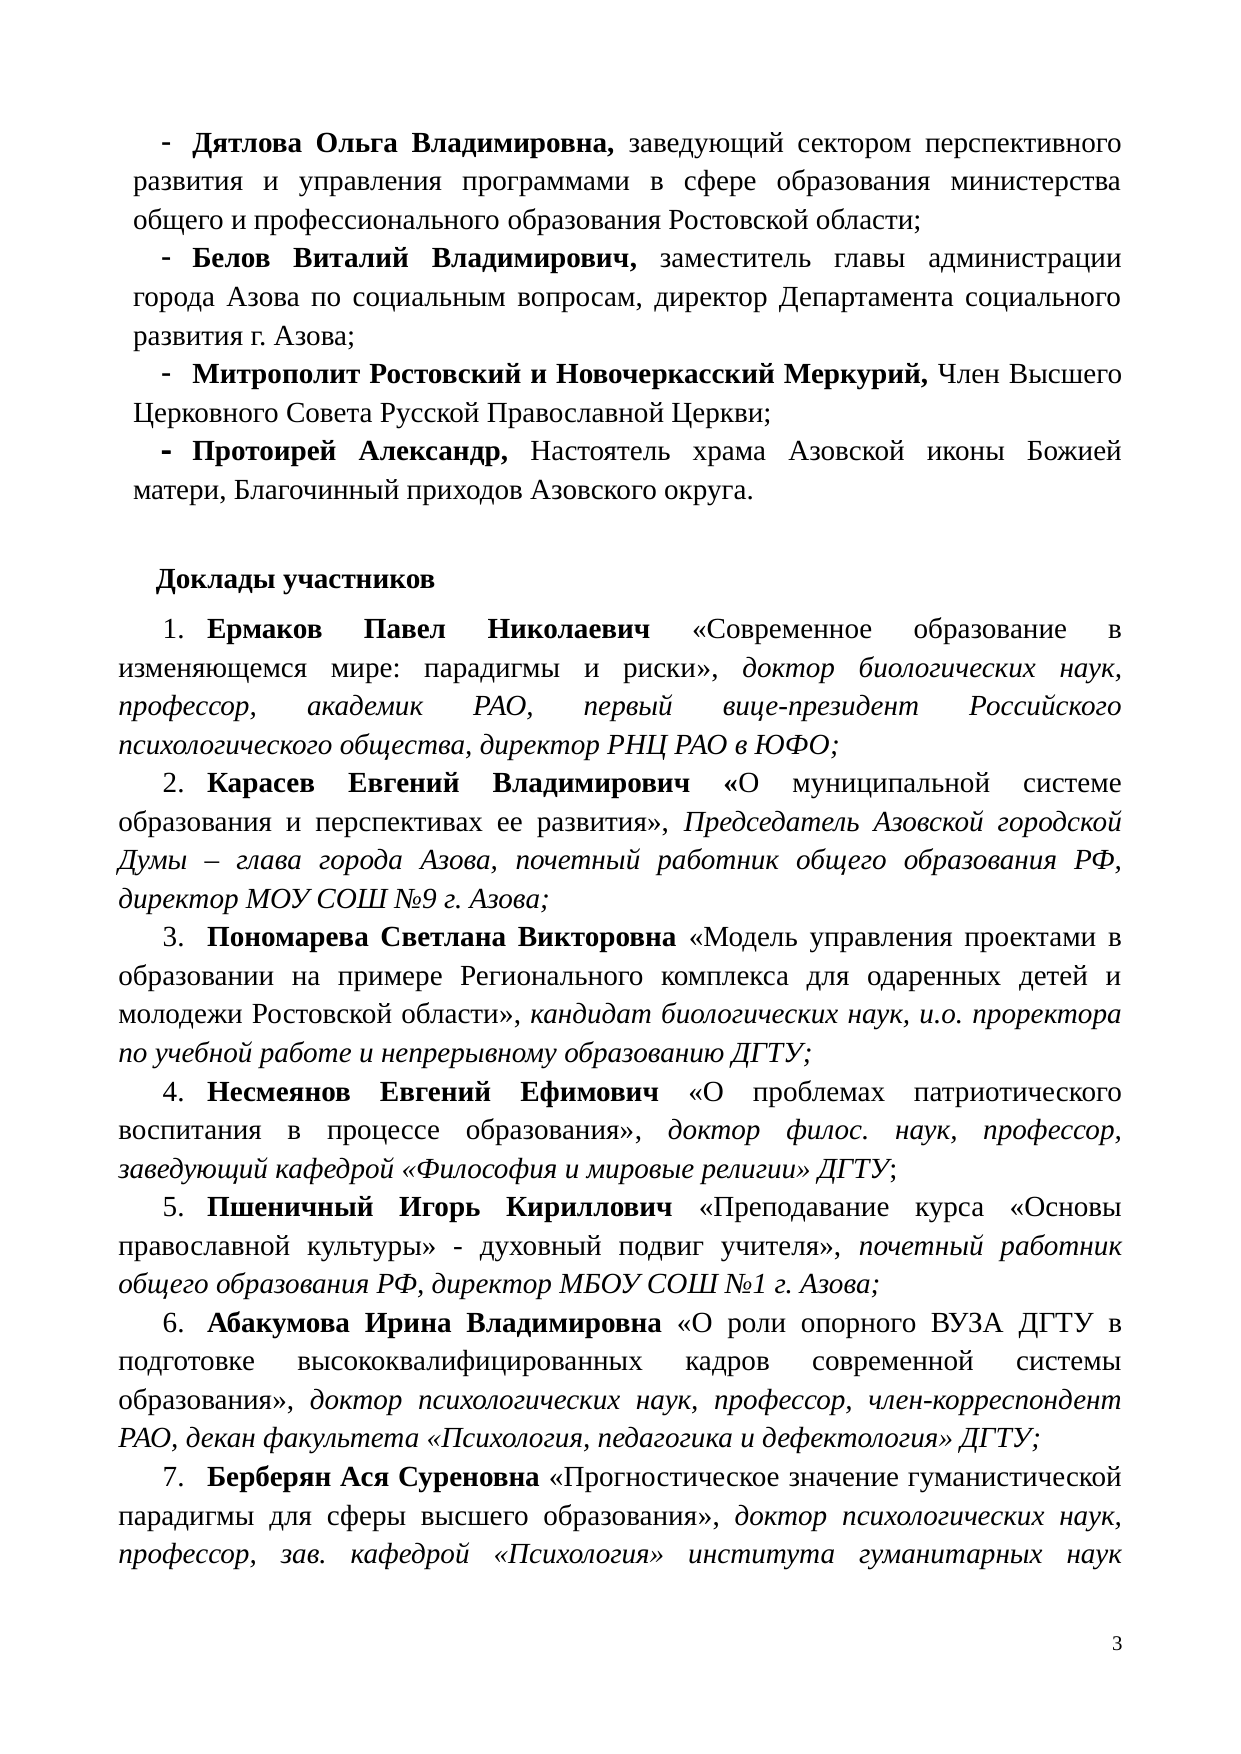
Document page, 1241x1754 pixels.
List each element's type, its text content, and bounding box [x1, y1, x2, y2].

list Абакумова Ирина Владимировна «О роли опорного ВУЗА ДГТУ в подготовке высококвалифицированных кадров современной системы образования», доктор психологических наук, профессор, член-корреспондент РАО, декан факультета «Психология, педагогика и дефектология» ДГТУ; [118, 1377, 1122, 1454]
list Дятлова Ольга Владимировна, заведующий сектором перспективного развития и управления программами в сфере образования министерства общего и профессионального образования Ростовской области; [133, 125, 1122, 163]
list Абакумова Ирина Владимировна «О роли опорного ВУЗА ДГТУ в подготовке высококвалифицированных кадров современной системы образования», доктор психологических наук, профессор, член-корреспондент РАО, декан факультета «Психология, педагогика и дефектология» ДГТУ; [118, 1305, 1122, 1344]
text Доклады участников [156, 561, 1122, 594]
list Дятлова Ольга Владимировна, заведующий сектором перспективного развития и управления программами в сфере образования министерства общего и профессионального образования Ростовской области; [133, 197, 1122, 235]
list Ермаков Павел Николаевич «Современное образование в изменяющемся мире: парадигмы и риски», доктор биологических наук, профессор, академик РАО, первый вице-президент Российского психологического общества, директор РНЦ РАО в ЮФО; [118, 611, 1122, 760]
list Протоирей Александр, Настоятель храма Азовской иконы Божией матери, Благочинный приходов Азовского округа. [133, 433, 1122, 506]
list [118, 1459, 1122, 1570]
list Несмеянов Евгений Ефимович «О проблемах патриотического воспитания в процессе образования», доктор филос. наук, профессор, заведующий кафедрой «Философия и мировые религии» ДГТУ; [118, 1074, 1122, 1184]
list Пшеничный Игорь Кириллович «Преподавание курса «Основы православной культуры» - духовный подвиг учителя», почетный работник общего образования РФ, директор МБОУ СОШ №1 г. Азова; [118, 1189, 1122, 1300]
list Митрополит Ростовский и Новочеркасский Меркурий, Член Высшего Церковного Совета Русской Православной Церкви; [133, 356, 1122, 428]
list Пономарева Светлана Викторовна «Модель управления проектами в образовании на примере Регионального комплекса для одаренных детей и молодежи Ростовской области», кандидат биологических наук, и.о. проректора по учебной работе и непрерывному образованию ДГТУ; [118, 919, 1122, 958]
list Карасев Евгений Владимирович «О муниципальной системе образования и перспективах ее развития», Председатель Азовской городской Думы – глава города Азова, почетный работник общего образования РФ, директор МОУ СОШ №9 г. Азова; [118, 765, 1122, 914]
list Белов Виталий Владимирович, заместитель главы администрации города Азова по социальным вопросам, директор Департамента социального развития г. Азова; [133, 240, 1122, 351]
list Пономарева Светлана Викторовна «Модель управления проектами в образовании на примере Регионального комплекса для одаренных детей и молодежи Ростовской области», кандидат биологических наук, и.о. проректора по учебной работе и непрерывному образованию ДГТУ; [118, 992, 1122, 1069]
